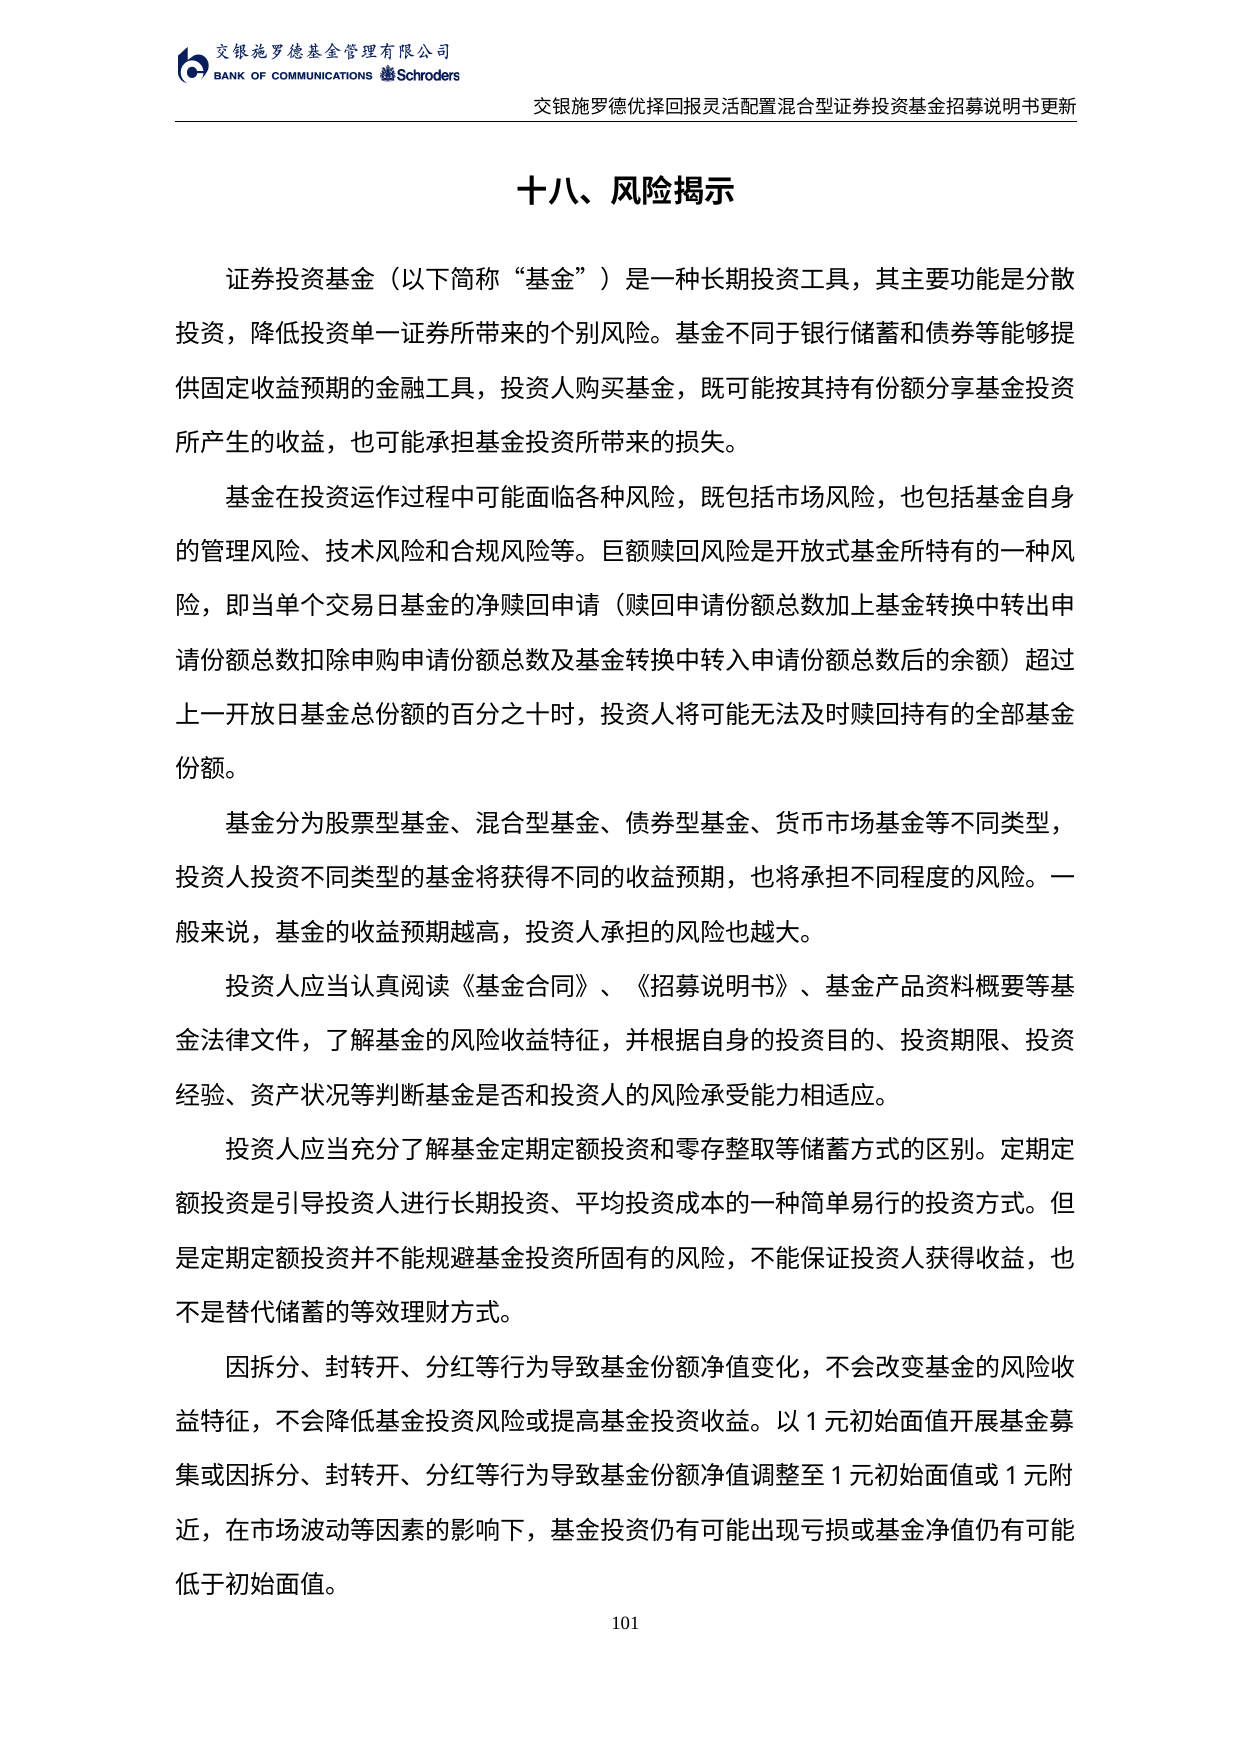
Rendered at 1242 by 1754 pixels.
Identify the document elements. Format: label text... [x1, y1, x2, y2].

text 投资人应当充分了解基金定期定额投资和零存整取等储蓄方式的区别。定期定额投资是引导投资人进行长期投资、平均投资成本的一种简单易行的投资方式。但是定期定额投资并不能规避基金投资所固有的风险，不能保证投资人获得收益，也不是替代储蓄的等效理财方式。 [175, 1129, 1077, 1329]
text 证券投资基金（以下简称“基金”）是一种长期投资工具，其主要功能是分散投资，降低投资单一证券所带来的个别风险。基金不同于银行储蓄和债券等能够提供固定收益预期的金融工具，投资人购买基金，既可能按其持有份额分享基金投资所产生的收益，也可能承担基金投资所带来的损失。 [175, 259, 1077, 459]
text 基金分为股票型基金、混合型基金、债券型基金、货币市场基金等不同类型，投资人投资不同类型的基金将获得不同的收益预期，也将承担不同程度的风险。一般来说，基金的收益预期越高，投资人承担的风险也越大。 [175, 803, 1077, 948]
subtitle 十八、风险揭示 [175, 167, 1077, 212]
text 因拆分、封转开、分红等行为导致基金份额净值变化，不会改变基金的风险收益特征，不会降低基金投资风险或提高基金投资收益。以1元初始面值开展基金募集或因拆分、封转开、分红等行为导致基金份额净值调整至1元初始面值或1元附近，在市场波动等因素的影响下，基金投资仍有可能出现亏损或基金净值仍有可能低于初始面值。 [175, 1347, 1077, 1601]
picture [178, 43, 460, 83]
text 基金在投资运作过程中可能面临各种风险，既包括市场风险，也包括基金自身的管理风险、技术风险和合规风险等。巨额赎回风险是开放式基金所特有的一种风险，即当单个交易日基金的净赎回申请（赎回申请份额总数加上基金转换中转出申请份额总数扣除申购申请份额总数及基金转换中转入申请份额总数后的余额）超过上一开放日基金总份额的百分之十时，投资人将可能无法及时赎回持有的全部基金份额。 [175, 477, 1077, 785]
text 投资人应当认真阅读《基金合同》、《招募说明书》、基金产品资料概要等基金法律文件，了解基金的风险收益特征，并根据自身的投资目的、投资期限、投资经验、资产状况等判断基金是否和投资人的风险承受能力相适应。 [175, 966, 1077, 1111]
